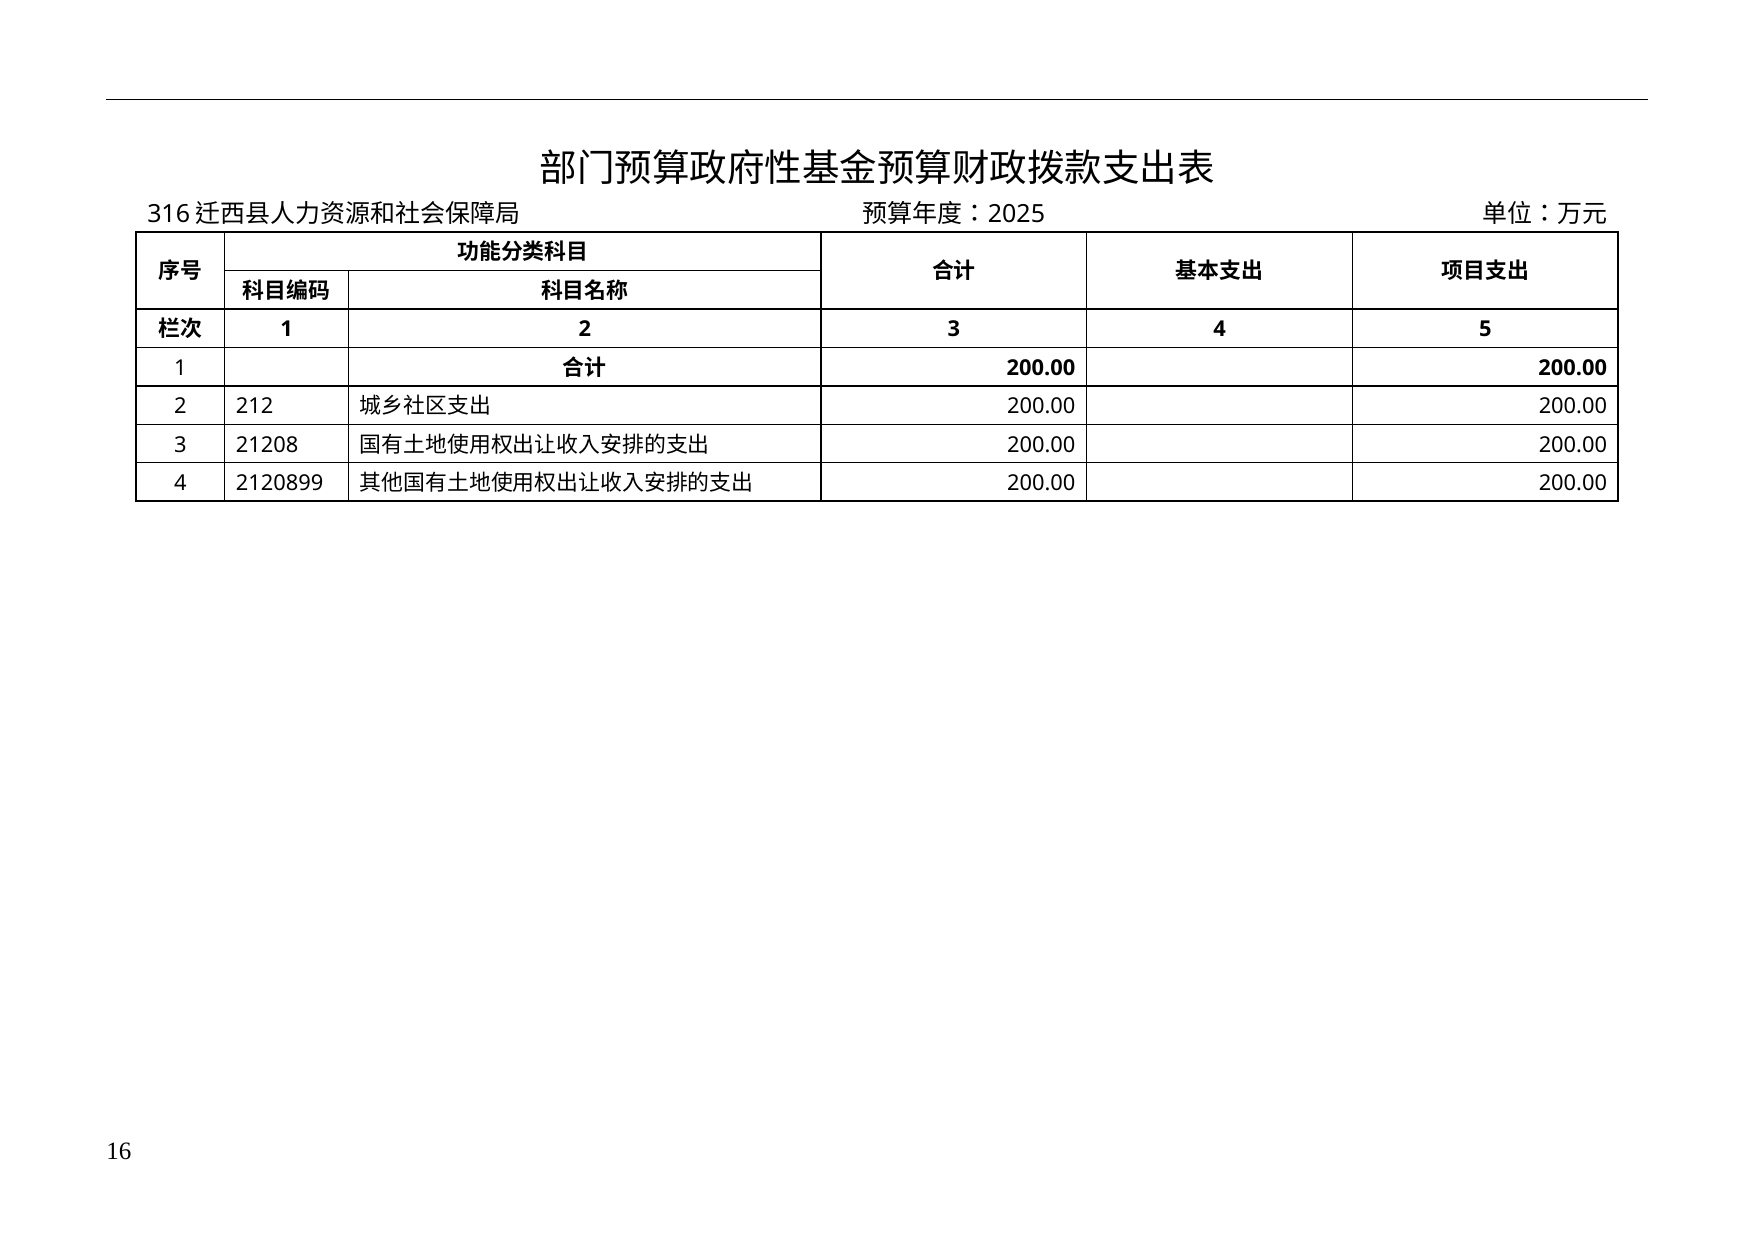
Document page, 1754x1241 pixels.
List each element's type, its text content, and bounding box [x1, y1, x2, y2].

table_cell 科目名称 [349, 271, 820, 308]
table_cell 1 [225, 310, 348, 347]
table_cell 200.00 [1353, 387, 1617, 423]
table_cell [1087, 463, 1352, 500]
table_cell 5 [1353, 310, 1617, 347]
table_cell [1087, 387, 1352, 423]
table_cell 200.00 [822, 387, 1086, 423]
table_cell 4 [137, 463, 224, 500]
table_cell 200.00 [822, 348, 1086, 385]
table_cell 4 [1087, 310, 1352, 347]
table_cell 200.00 [822, 425, 1086, 462]
table_cell 序号 [137, 233, 224, 308]
table_cell 功能分类科目 [225, 233, 820, 270]
text 部门预算政府性基金预算财政拨款支出表 [106, 142, 1648, 193]
table_cell 212 [225, 387, 348, 423]
table_cell 2120899 [225, 463, 348, 500]
table_cell 3 [822, 310, 1086, 347]
table_cell 1 [137, 348, 224, 385]
table_cell 其他国有土地使用权出让收入安排的支出 [349, 463, 820, 500]
table_cell [1087, 348, 1352, 385]
table_cell 2 [137, 387, 224, 423]
table_cell 项目支出 [1353, 233, 1617, 308]
table_header 单位：万元 [1087, 195, 1617, 231]
table_cell 2 [349, 310, 820, 347]
table_cell 200.00 [822, 463, 1086, 500]
table_cell 200.00 [1353, 348, 1617, 385]
table_cell 合计 [349, 348, 820, 385]
table_cell [1087, 425, 1352, 462]
table_cell 200.00 [1353, 425, 1617, 462]
table_header 预算年度：2025 [822, 195, 1086, 231]
table_cell 基本支出 [1087, 233, 1352, 308]
table_cell [225, 348, 348, 385]
table_cell 城乡社区支出 [349, 387, 820, 423]
table_cell 科目编码 [225, 271, 348, 308]
table_cell 合计 [822, 233, 1086, 308]
table_cell 3 [137, 425, 224, 462]
table_cell 栏次 [137, 310, 224, 347]
table_header 316迁西县人力资源和社会保障局 [137, 195, 820, 231]
table_cell 200.00 [1353, 463, 1617, 500]
table_cell 国有土地使用权出让收入安排的支出 [349, 425, 820, 462]
table_cell 21208 [225, 425, 348, 462]
